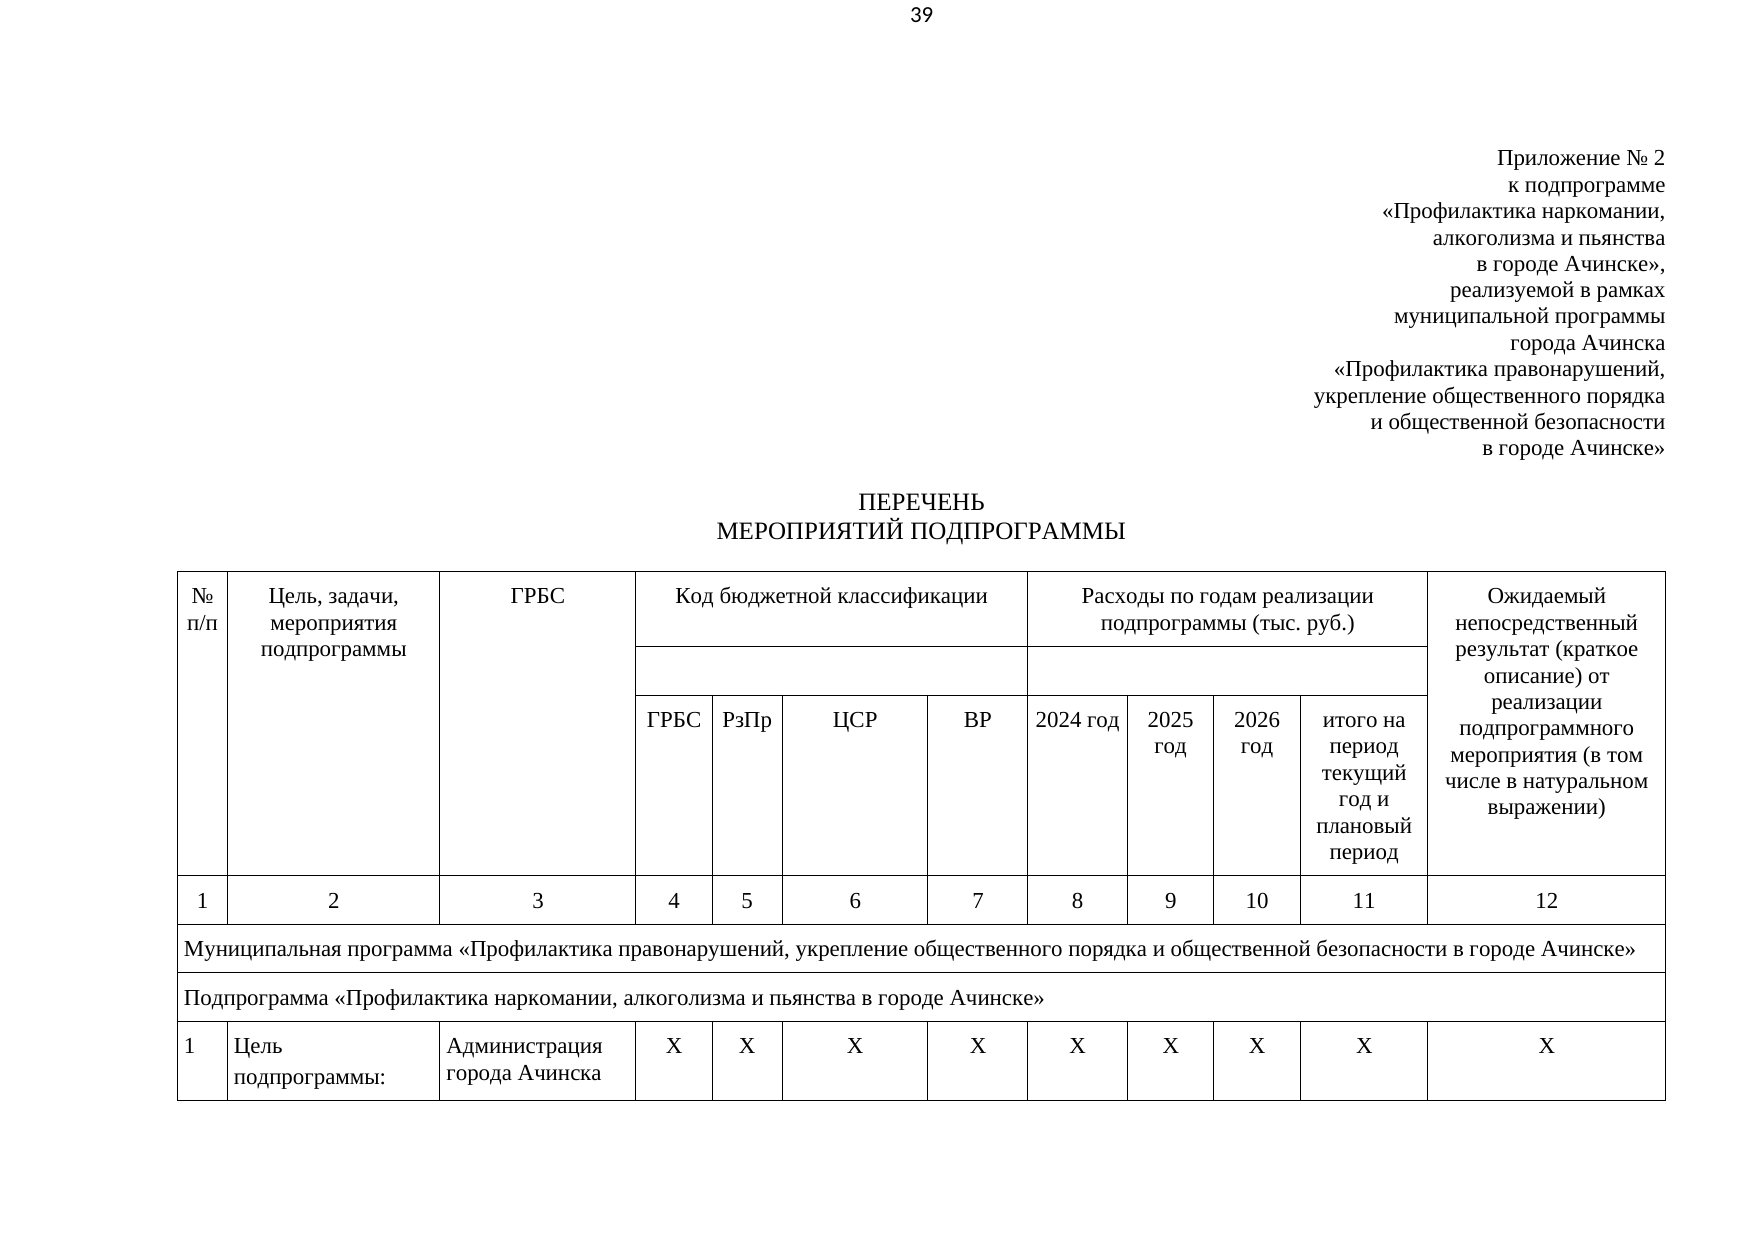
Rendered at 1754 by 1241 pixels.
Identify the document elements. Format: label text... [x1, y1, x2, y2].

table_cell 9 [1128, 876, 1213, 924]
text алкоголизма и пьянства [177, 223, 1665, 250]
text реализуемой в рамках [177, 276, 1665, 303]
table_cell 2026 год [1214, 696, 1300, 875]
table_cell Х [1214, 1022, 1300, 1100]
table_cell 6 [783, 876, 927, 924]
table_cell Муниципальная программа «Профилактика правонарушений, укрепление общественного порядка и общественной безопасности в городе Ачинске» [178, 925, 1665, 972]
table_cell Х [1301, 1022, 1427, 1100]
text в городе Ачинске» [177, 434, 1665, 461]
text муниципальной программы [177, 303, 1665, 329]
table_cell 1 [178, 876, 227, 924]
table_cell 1 [178, 1022, 227, 1100]
table_cell Х [783, 1022, 927, 1100]
text города Ачинска [177, 329, 1665, 355]
table_header № п/п [178, 572, 227, 875]
table_cell ГРБС [636, 696, 712, 875]
text ПЕРЕЧЕНЬ [177, 487, 1665, 516]
table_cell [1028, 647, 1427, 694]
text Приложение № 2 [177, 144, 1665, 171]
table_cell 10 [1214, 876, 1300, 924]
table_cell 2 [228, 876, 439, 924]
table_cell Х [1128, 1022, 1213, 1100]
table_cell Х [1428, 1022, 1665, 1100]
text к подпрограмме [177, 171, 1665, 197]
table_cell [228, 1022, 439, 1100]
table_cell РзПр [713, 696, 782, 875]
table_cell 3 [440, 876, 635, 924]
text «Профилактика правонарушений, [177, 355, 1665, 382]
table_cell 7 [928, 876, 1027, 924]
table_cell Подпрограмма «Профилактика наркомании, алкоголизма и пьянства в городе Ачинске» [178, 973, 1665, 1021]
text в городе Ачинске», [177, 250, 1665, 276]
table_cell 8 [1028, 876, 1127, 924]
table_cell 2025 год [1128, 696, 1213, 875]
text укрепление общественного порядка [177, 382, 1665, 408]
table_cell Х [1028, 1022, 1127, 1100]
table_cell 11 [1301, 876, 1427, 924]
table_cell 12 [1428, 876, 1665, 924]
text «Профилактика наркомании, [177, 197, 1665, 223]
table_header Цель, задачи, мероприятия подпрограммы [228, 572, 439, 875]
table_cell Х [636, 1022, 712, 1100]
table_cell 4 [636, 876, 712, 924]
table_header ГРБС [440, 572, 635, 875]
table_cell Х [713, 1022, 782, 1100]
table_cell 5 [713, 876, 782, 924]
table_cell итого на период текущий год и плановый период [1301, 696, 1427, 875]
text МЕРОПРИЯТИЙ ПОДПРОГРАММЫ [177, 516, 1665, 544]
table_cell 2024 год [1028, 696, 1127, 875]
table_cell [636, 647, 1027, 694]
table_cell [440, 1022, 635, 1100]
table_header Код бюджетной классификации [636, 572, 1027, 646]
table_cell Х [928, 1022, 1027, 1100]
table_header Ожидаемый непосредственный результат (краткое описание) от реализации подпрограммного мероприятия (в том числе в натуральном выражении) [1428, 572, 1665, 875]
table_header Расходы по годам реализации подпрограммы (тыс. руб.) [1028, 572, 1427, 646]
table_cell ЦСР [783, 696, 927, 875]
text и общественной безопасности [177, 408, 1665, 434]
table_cell ВР [928, 696, 1027, 875]
